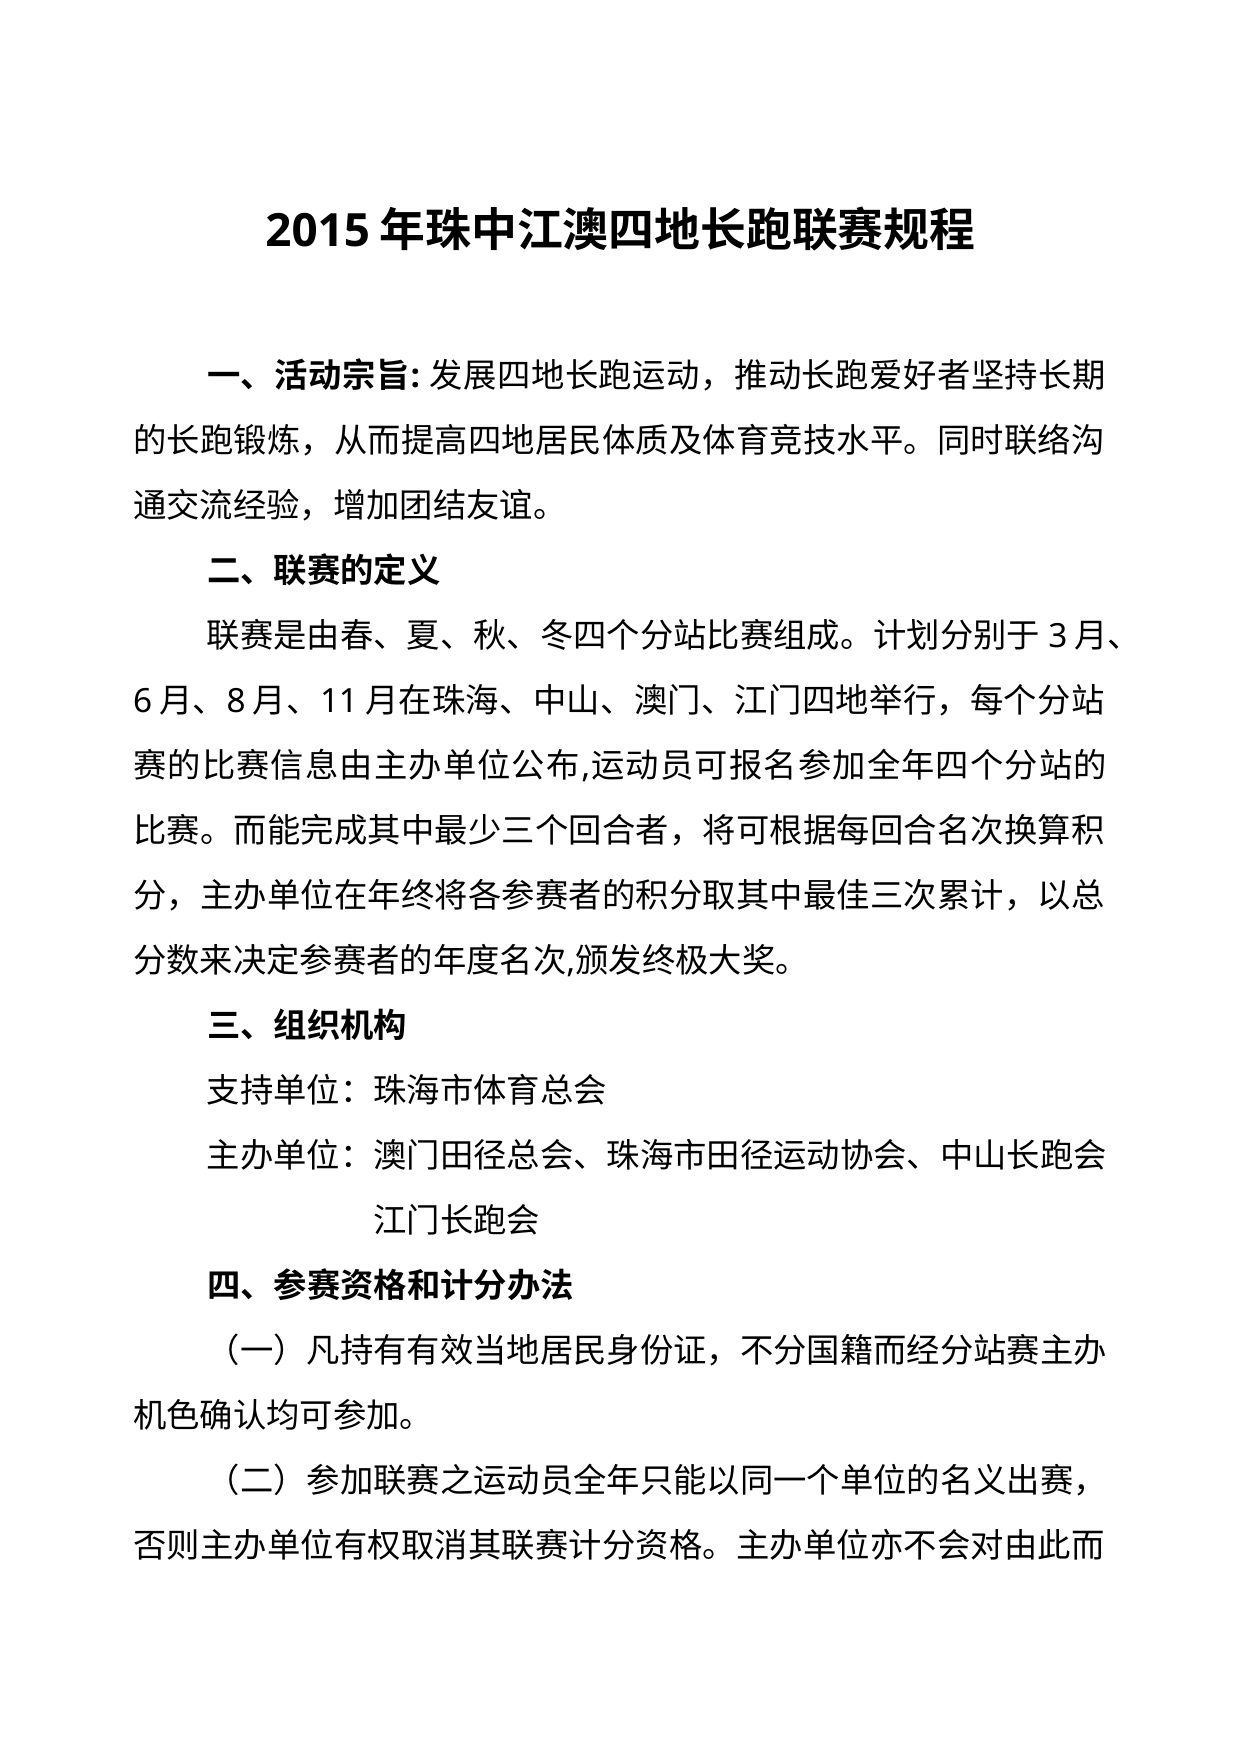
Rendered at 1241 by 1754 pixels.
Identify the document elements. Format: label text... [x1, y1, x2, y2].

text 支持单位：珠海市体育总会 [133, 1056, 1107, 1121]
text 四、参赛资格和计分办法 [133, 1251, 1107, 1316]
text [133, 1446, 1107, 1576]
text 二、联赛的定义 [133, 536, 1107, 601]
text 江门长跑会 [133, 1186, 1107, 1251]
text 主办单位：澳门田径总会、珠海市田径运动协会、中山长跑会 [133, 1121, 1107, 1186]
text 一、活动宗旨: 发展四地长跑运动，推动长跑爱好者坚持长期的长跑锻炼，从而提高四地居民体质及体育竞技水平。同时联络沟通交流经验，增加团结友谊。 [133, 341, 1107, 536]
text （一）凡持有有效当地居民身份证，不分国籍而经分站赛主办机色确认均可参加。 [133, 1316, 1107, 1446]
text 联赛是由春、夏、秋、冬四个分站比赛组成。计划分别于3月、6月、8月、11月在珠海、中山、澳门、江门四地举行，每个分站赛的比赛信息由主办单位公布,运动员可报名参加全年四个分站的比赛。而能完成其中最少三个回合者，将可根据每回合名次换算积分，主办单位在年终将各参赛者的积分取其中最佳三次累计，以总分数来决定参赛者的年度名次,颁发终极大奖。 [133, 601, 1107, 991]
text 2015年珠中江澳四地长跑联赛规程 [133, 178, 1107, 276]
text 三、组织机构 [133, 991, 1107, 1056]
